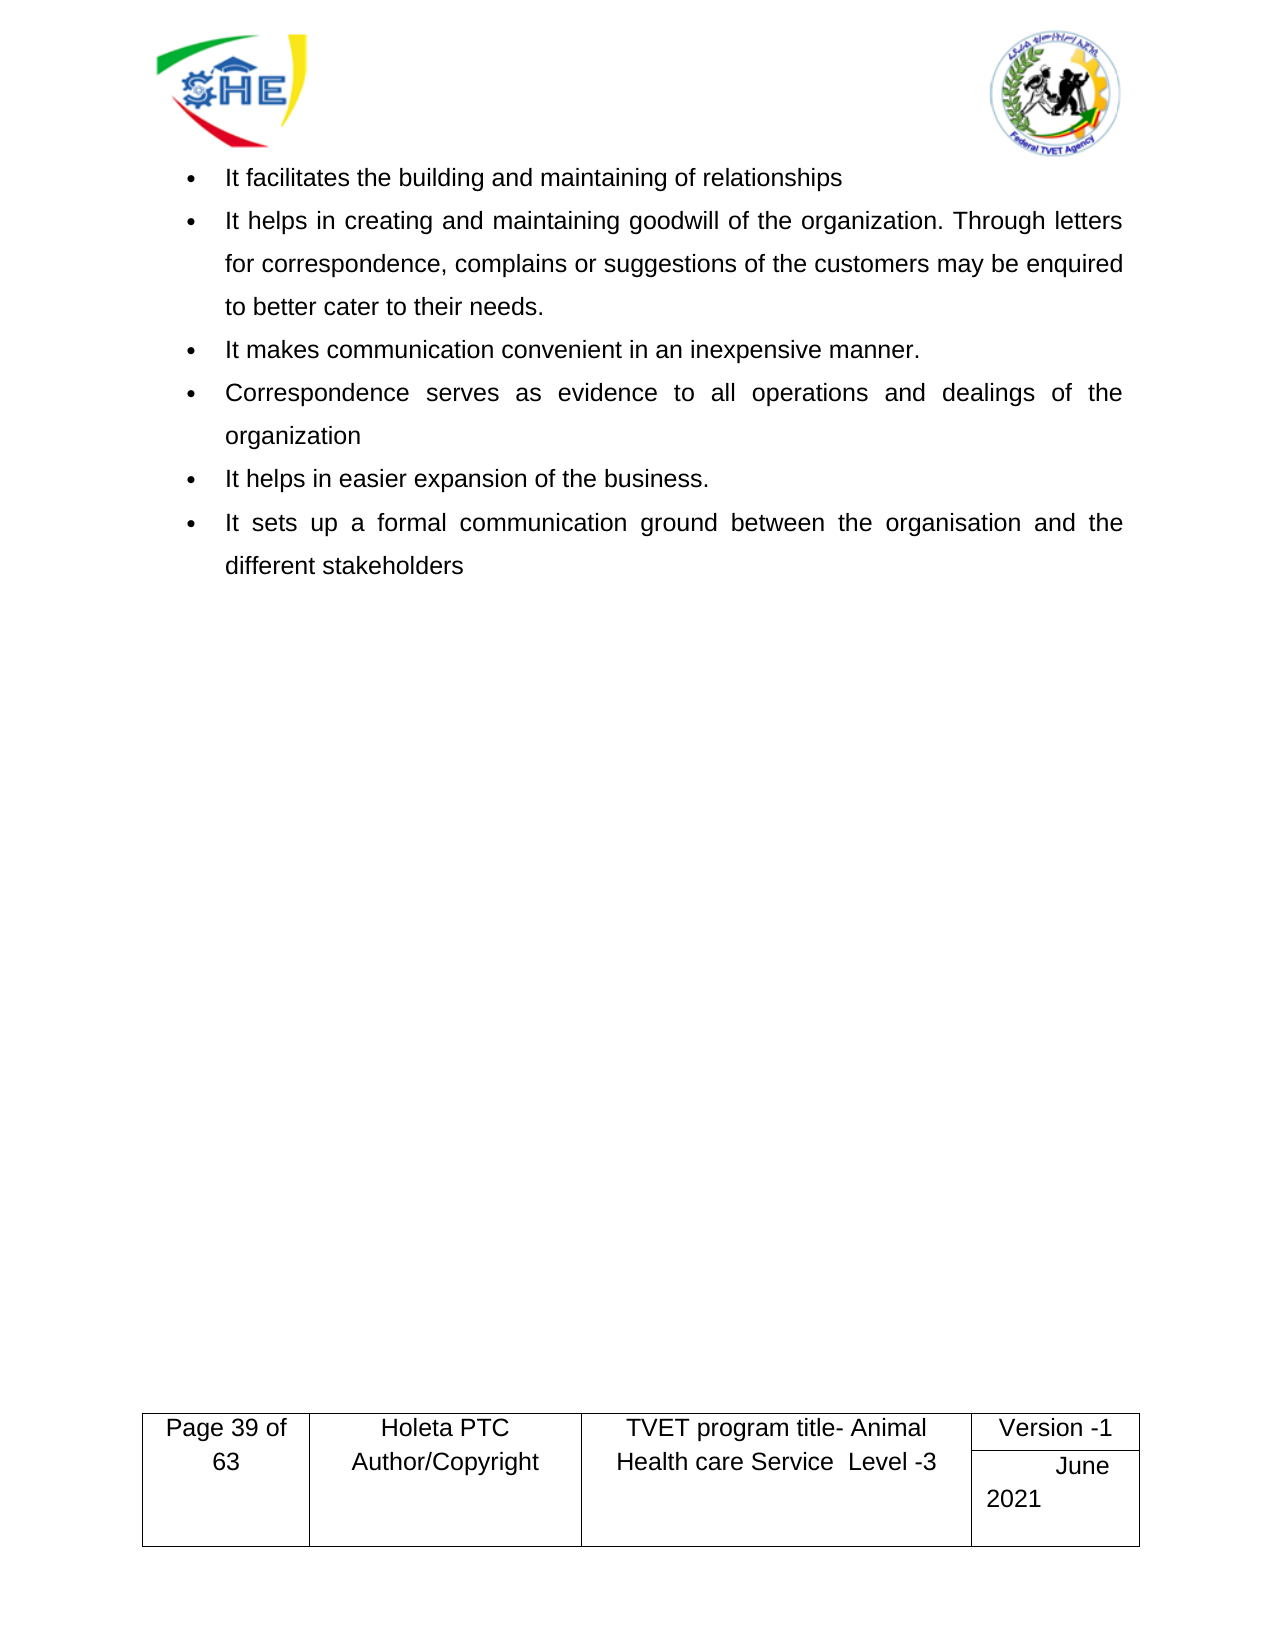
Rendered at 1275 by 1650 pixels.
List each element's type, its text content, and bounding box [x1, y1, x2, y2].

list It sets up a formal communication ground between the organisation and the different stakeholders [187, 508, 1125, 579]
list It makes communication convenient in an inexpensive manner. [187, 335, 1125, 364]
picture [150, 30, 1125, 163]
list It helps in easier expansion of the business. [187, 464, 1125, 493]
list Correspondence serves as evidence to all operations and dealings of the organization [187, 378, 1125, 450]
list It facilitates the building and maintaining of relationships [187, 163, 1125, 191]
list It helps in creating and maintaining goodwill of the organization. Through letters for correspondence, complains or suggestions of the customers may be enquired to better cater to their needs. [187, 206, 1125, 321]
